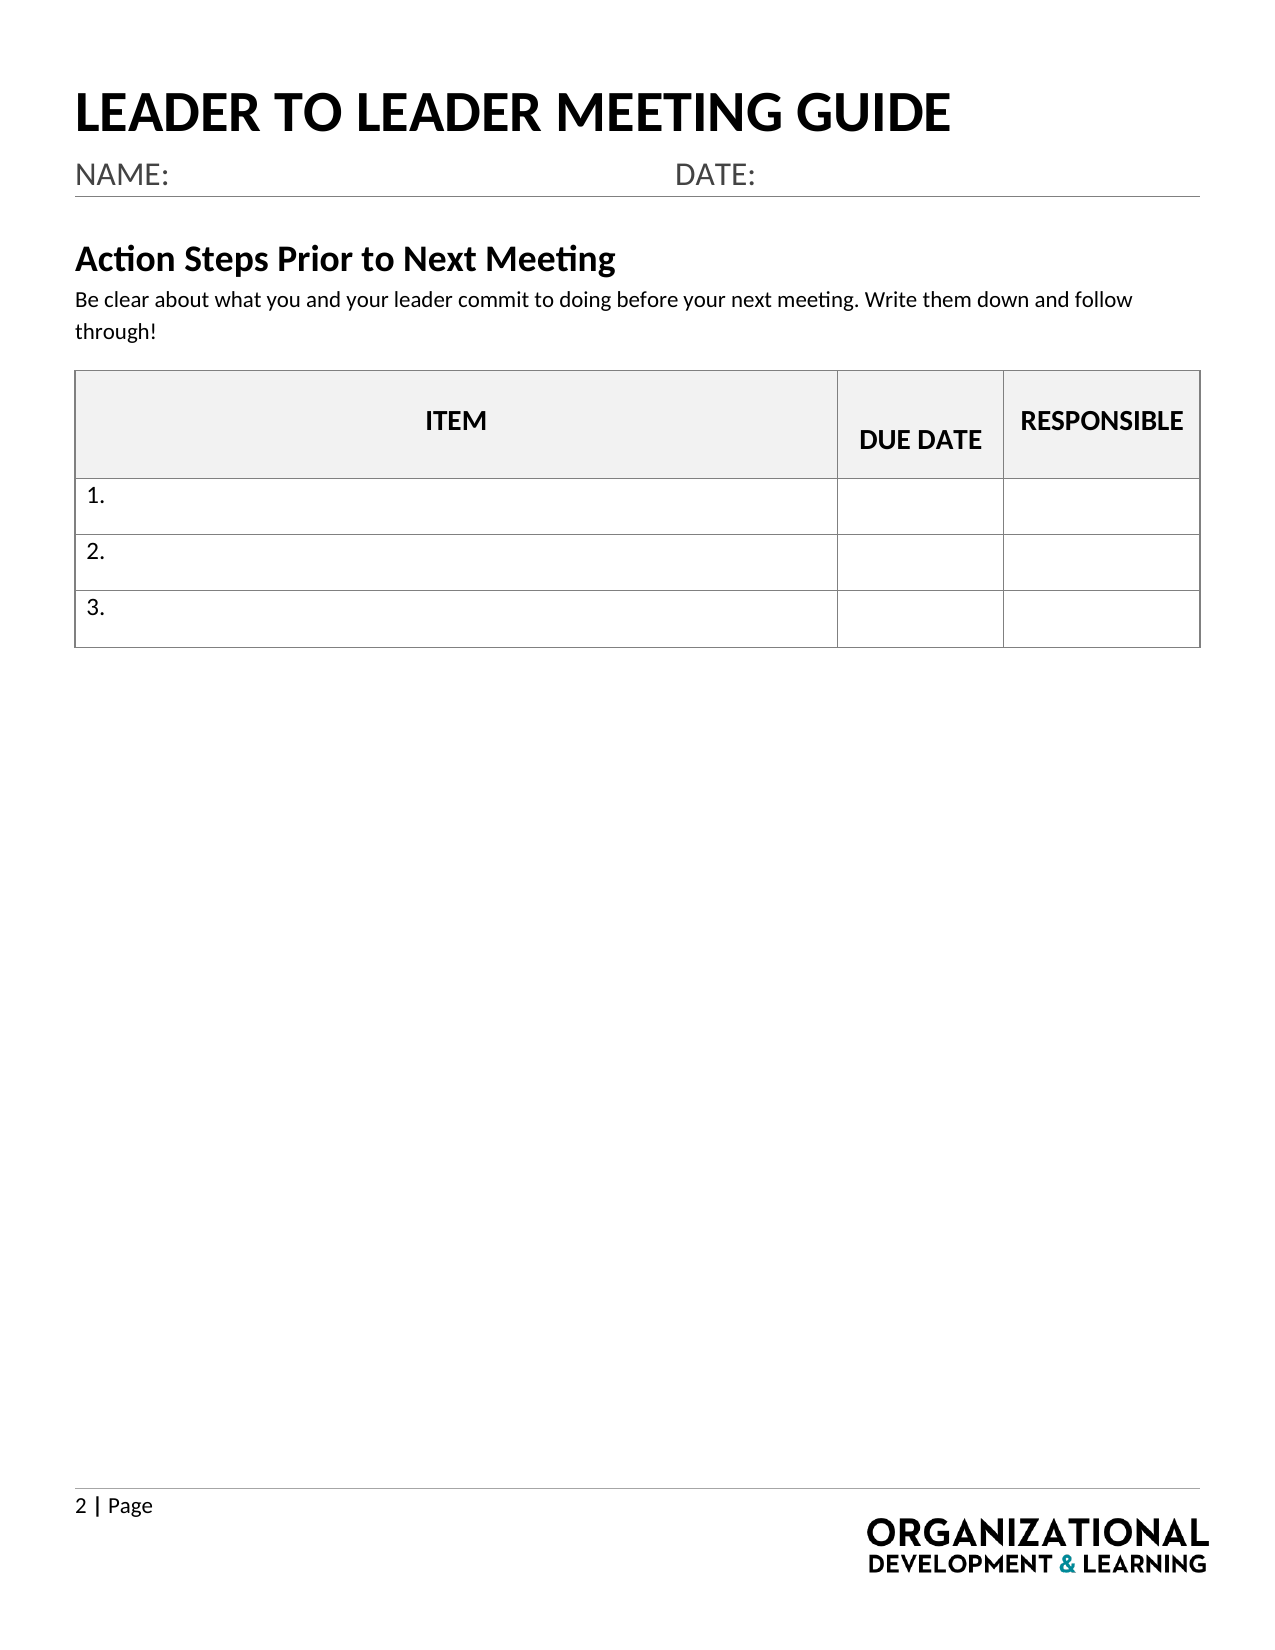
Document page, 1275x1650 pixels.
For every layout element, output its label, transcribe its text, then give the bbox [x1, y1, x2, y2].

table_cell [1004, 591, 1199, 647]
table_header ITEM [76, 371, 837, 478]
table_header RESPONSIBLE [1004, 371, 1199, 478]
table_cell [1004, 479, 1199, 534]
table_cell [838, 479, 1003, 534]
table_cell 1. [76, 479, 837, 534]
table_cell [838, 591, 1003, 647]
text Action Steps Prior to Next Meeting [75, 234, 1200, 280]
table_cell 3. [76, 591, 837, 647]
table_header DUE DATE [838, 371, 1003, 478]
picture [854, 1500, 1221, 1591]
table_cell 2. [76, 535, 837, 590]
table_cell [838, 535, 1003, 590]
text Be clear about what you and your leader commit to doing before your next meeting. Write them down and follow through! [75, 285, 1200, 345]
table_cell [1004, 535, 1199, 590]
